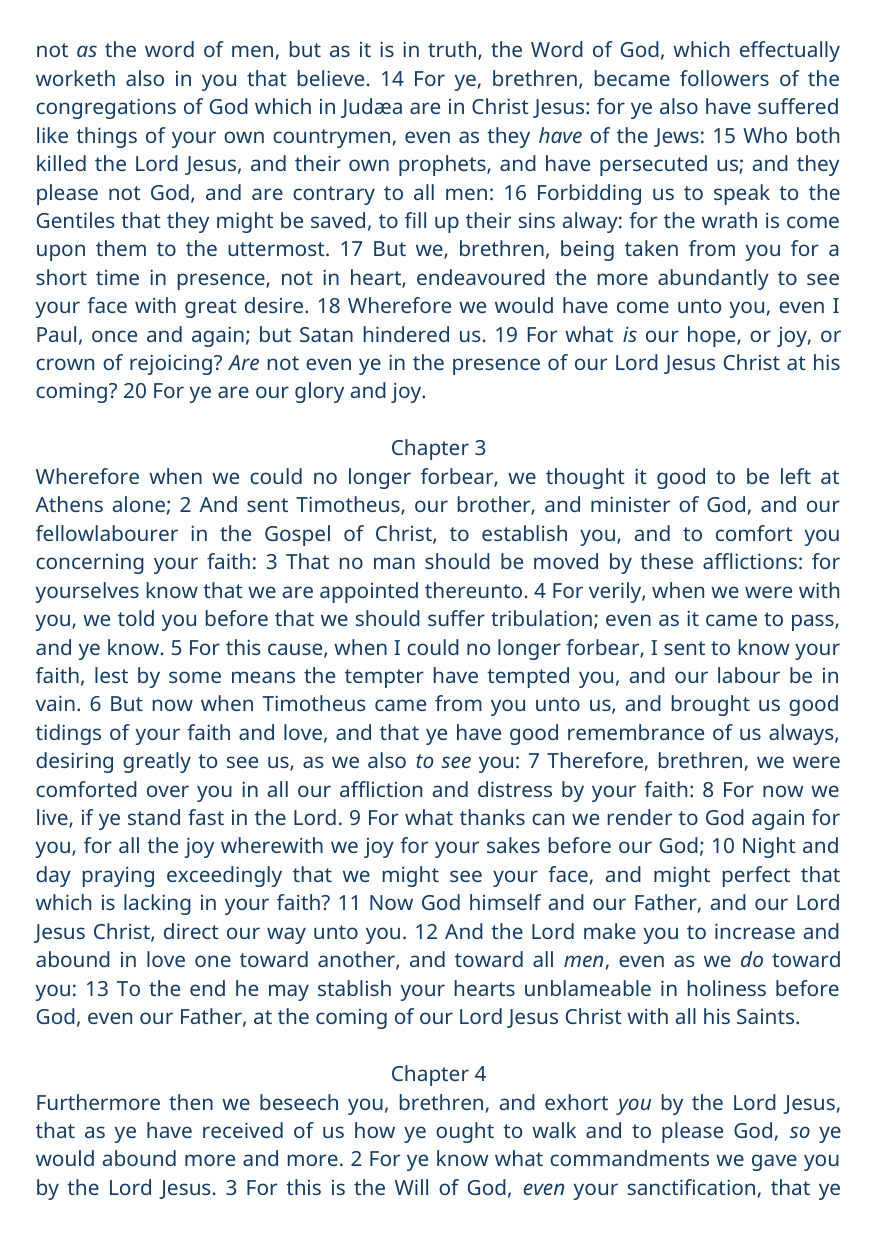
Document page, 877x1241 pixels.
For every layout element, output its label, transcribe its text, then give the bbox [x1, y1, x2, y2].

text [35, 1088, 842, 1201]
text Wherefore when we could no longer forbear, we thought it good to be left at Athens alone; 2 And sent Timotheus, our brother, and minister of God, and our fellowlabourer in the Gospel of Christ, to establish you, and to comfort you concerning your faith: 3 That no man should be moved by these afflictions: for yourselves know that we are appointed thereunto. 4 For verily, when we were with you, we told you before that we should suffer tribulation; even as it came to pass, and ye know. 5 For this cause, when I could no longer forbear, I sent to know your faith, lest by some means the tempter have tempted you, and our labour be in vain. 6 But now when Timotheus came from you unto us, and brought us good tidings of your faith and love, and that ye have good remembrance of us always, desiring greatly to see us, as we also to see you: 7 Therefore, brethren, we were comforted over you in all our affliction and distress by your faith: 8 For now we live, if ye stand fast in the Lord. 9 For what thanks can we render to God again for you, for all the joy wherewith we joy for your sakes before our God; 10 Night and day praying exceedingly that we might see your face, and might perfect that which is lacking in your faith? 11 Now God himself and our Father, and our Lord Jesus Christ, direct our way unto you. 12 And the Lord make you to increase and abound in love one toward another, and toward all men, even as we do toward you: 13 To the end he may stablish your hearts unblameable in holiness before God, even our Father, at the coming of our Lord Jesus Christ with all his Saints. [35, 462, 842, 1031]
text Chapter 3 [35, 433, 842, 462]
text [35, 35, 842, 405]
text Chapter 4 [35, 1059, 842, 1088]
